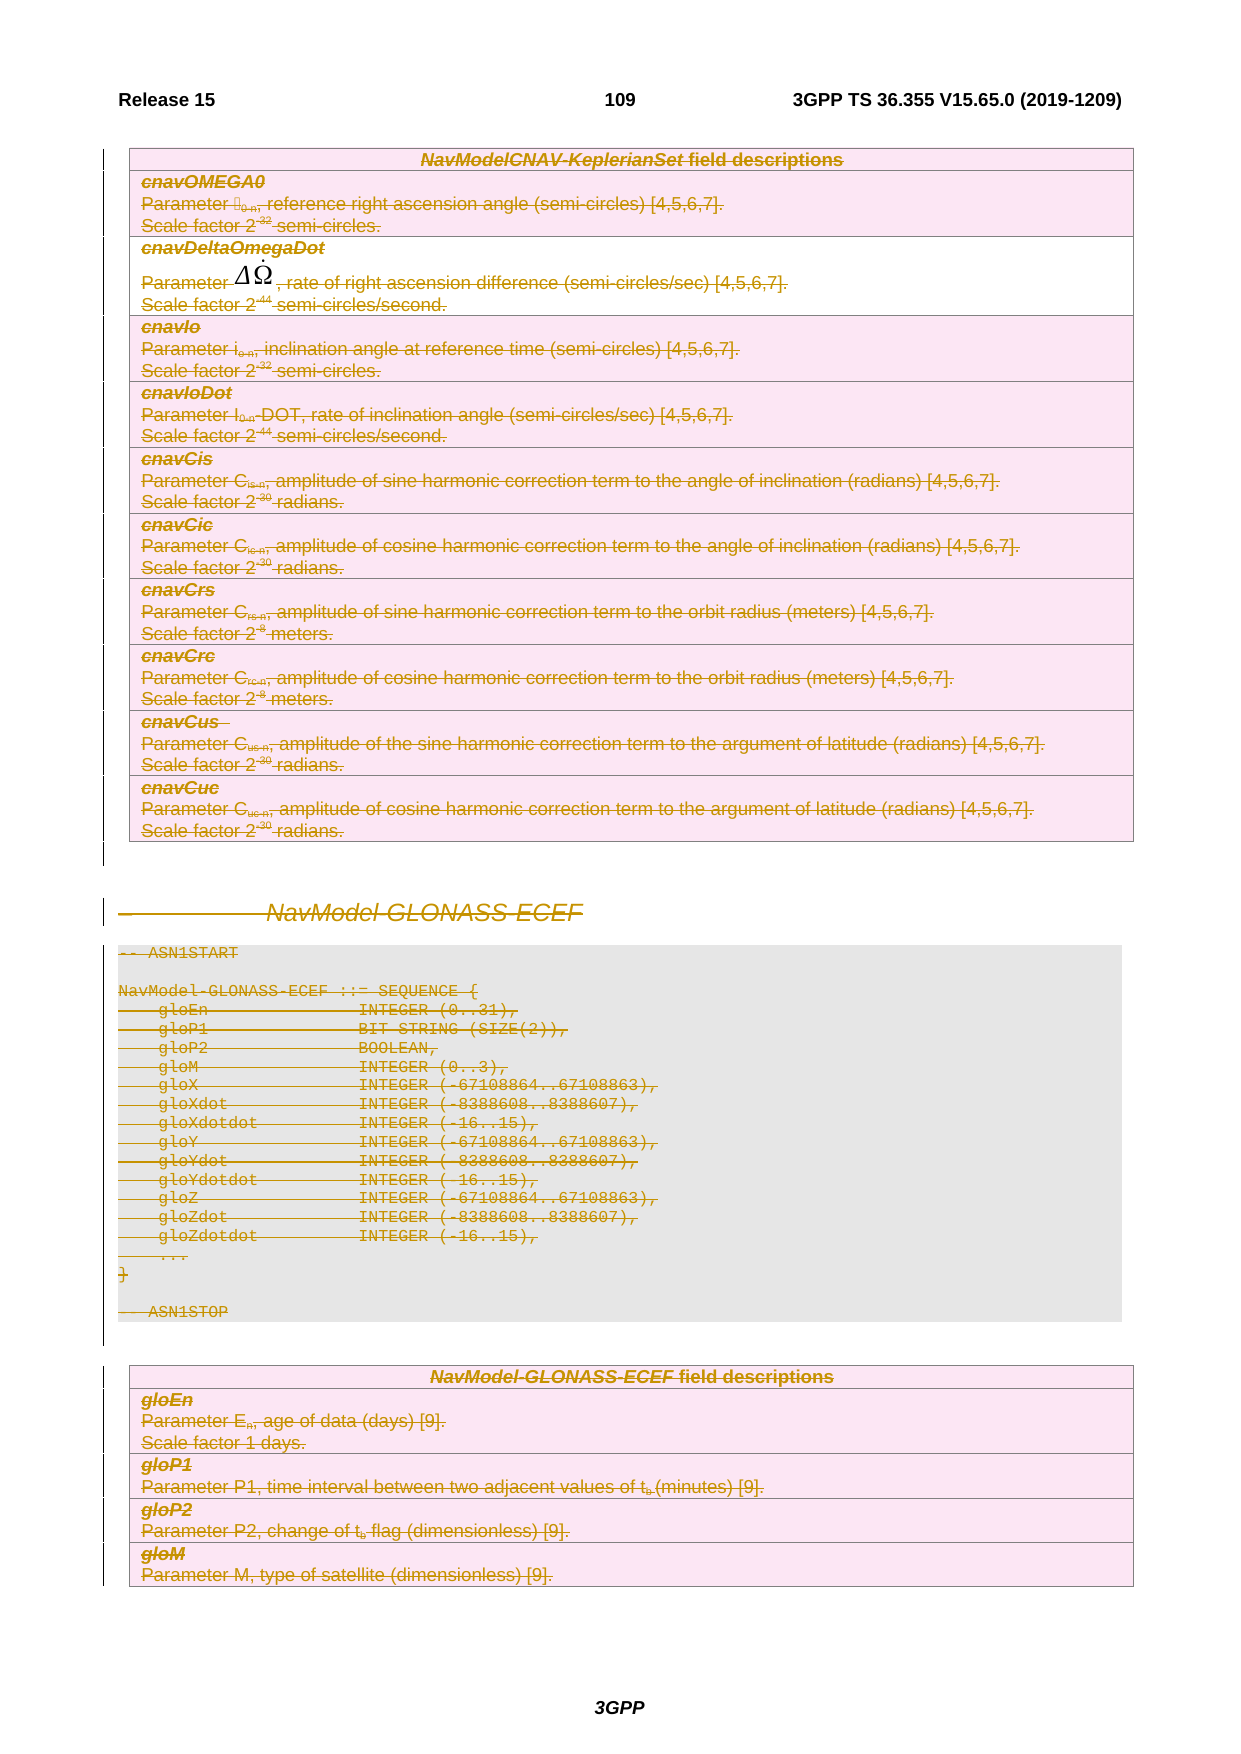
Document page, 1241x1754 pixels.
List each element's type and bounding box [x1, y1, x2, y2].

table_cell [130, 237, 1133, 315]
